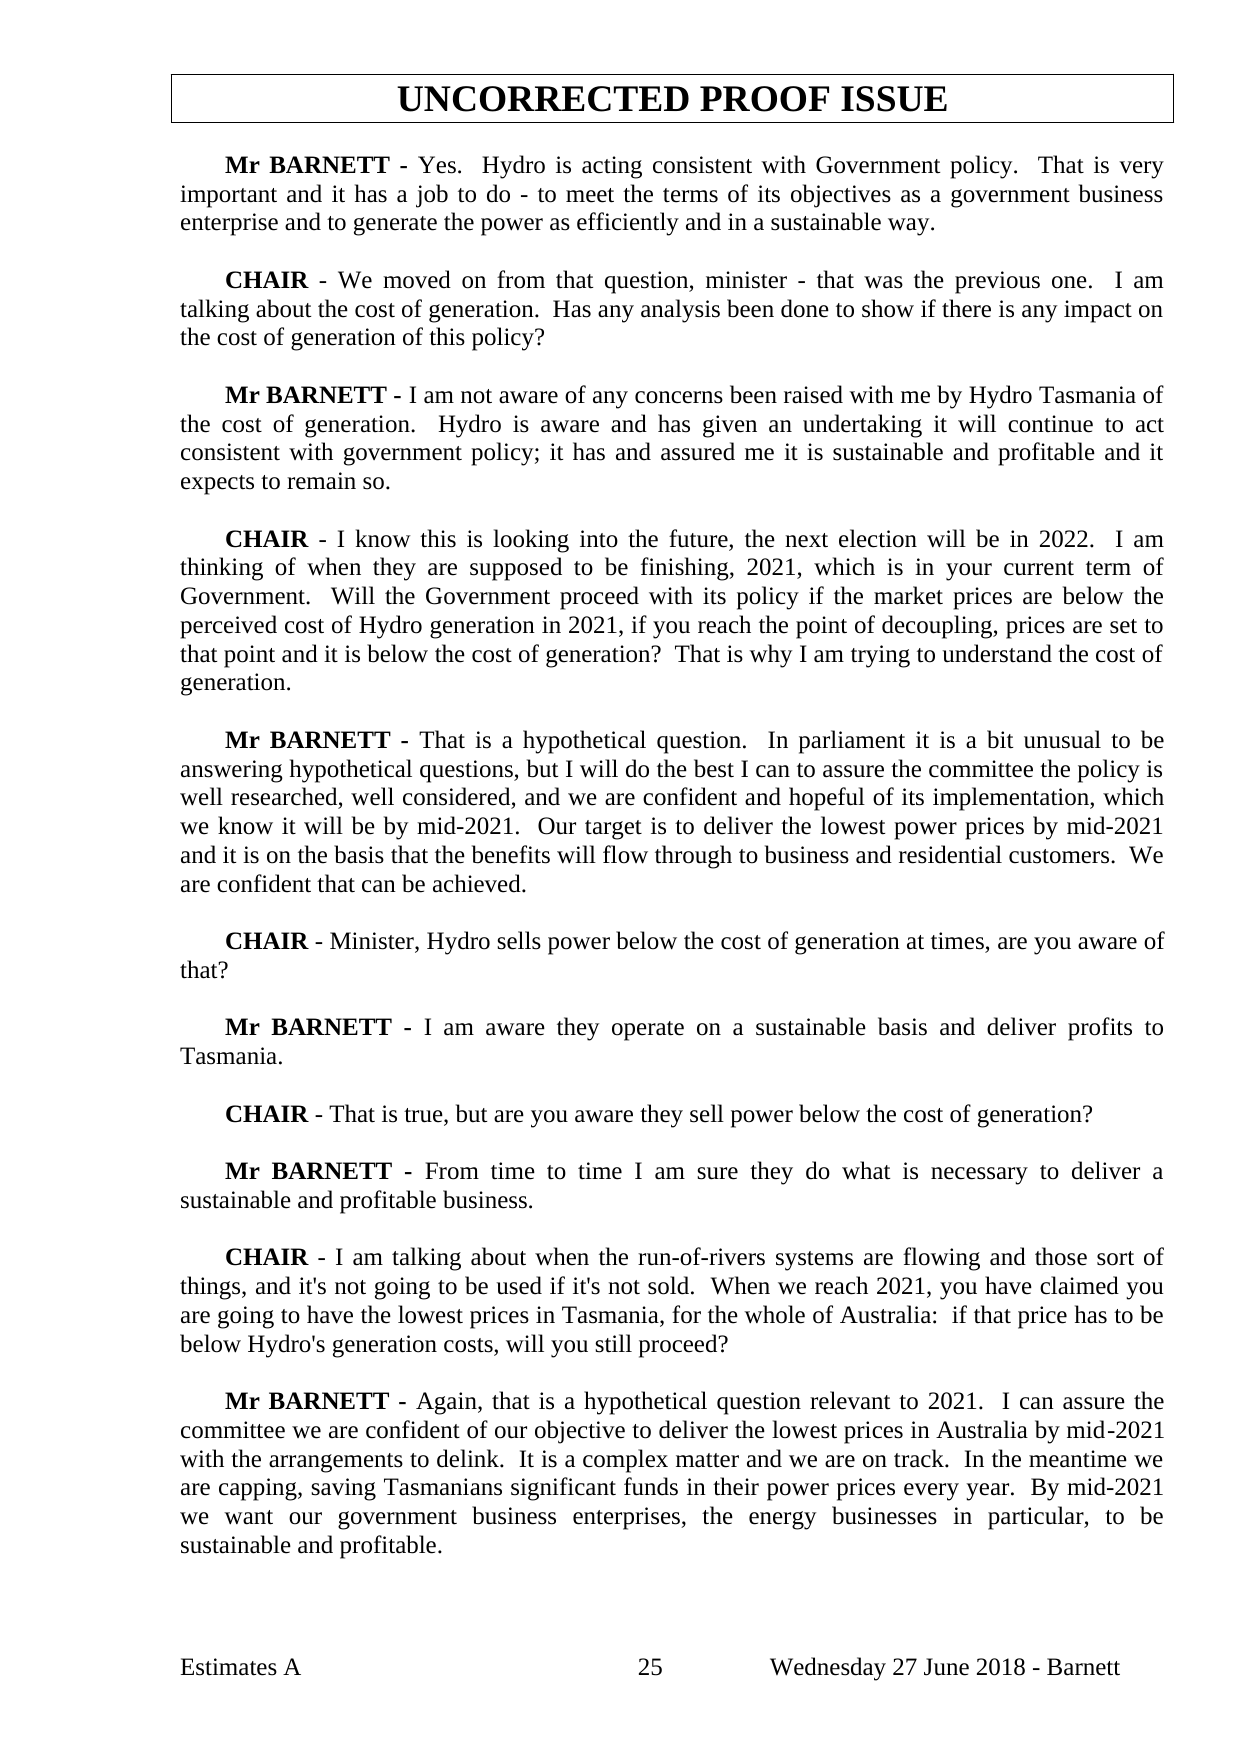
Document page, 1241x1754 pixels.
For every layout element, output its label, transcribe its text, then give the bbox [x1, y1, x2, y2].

text CHAIR - I know this is looking into the future, the next election will be in 2022. I am thinking of when they are supposed to be finishing, 2021, which is in your current term of Government. Will the Government proceed with its policy if the market prices are below the perceived cost of Hydro generation in 2021, if you reach the point of decoupling, prices are set to that point and it is below the cost of generation? That is why I am trying to understand the cost of generation. [180, 524, 1165, 696]
text Mr BARNETT - Again, that is a hypothetical question relevant to 2021. I can assure the committee we are confident of our objective to deliver the lowest prices in Australia by mid-2021 with the arrangements to delink. It is a complex matter and we are on track. In the meantime we are capping, saving Tasmanians significant funds in their power prices every year. By mid-2021 we want our government business enterprises, the energy businesses in particular, to be sustainable and profitable. [180, 1386, 1165, 1559]
text Mr BARNETT - I am not aware of any concerns been raised with me by Hydro Tasmania of the cost of generation. Hydro is aware and has given an undertaking it will continue to act consistent with government policy; it has and assured me it is sustainable and profitable and it expects to remain so. [180, 380, 1165, 495]
text Mr BARNETT - From time to time I am sure they do what is necessary to deliver a sustainable and profitable business. [180, 1156, 1165, 1214]
text CHAIR - I am talking about when the run-of-rivers systems are flowing and those sort of things, and it's not going to be used if it's not sold. When we reach 2021, you have claimed you are going to have the lowest prices in Tasmania, for the whole of Australia: if that price has to be below Hydro's generation costs, will you still proceed? [180, 1242, 1165, 1357]
text Mr BARNETT - That is a hypothetical question. In parliament it is a bit unusual to be answering hypothetical questions, but I will do the best I can to assure the committee the policy is well researched, well considered, and we are confident and hopeful of its implementation, which we know it will be by mid-2021. Our target is to deliver the lowest power prices by mid-2021 and it is on the basis that the benefits will flow through to business and residential customers. We are confident that can be achieved. [180, 725, 1165, 897]
text CHAIR - Minister, Hydro sells power below the cost of generation at times, are you aware of that? [180, 926, 1165, 984]
text Mr BARNETT - I am aware they operate on a sustainable basis and deliver profits to Tasmania. [180, 1012, 1165, 1070]
text CHAIR - That is true, but are you aware they sell power below the cost of generation? [180, 1099, 1165, 1127]
text Mr BARNETT - Yes. Hydro is acting consistent with Government policy. That is very important and it has a job to do - to meet the terms of its objectives as a government business enterprise and to generate the power as efficiently and in a sustainable way. [180, 150, 1165, 236]
text CHAIR - We moved on from that question, minister - that was the previous one. I am talking about the cost of generation. Has any analysis been done to show if there is any impact on the cost of generation of this policy? [180, 265, 1165, 351]
